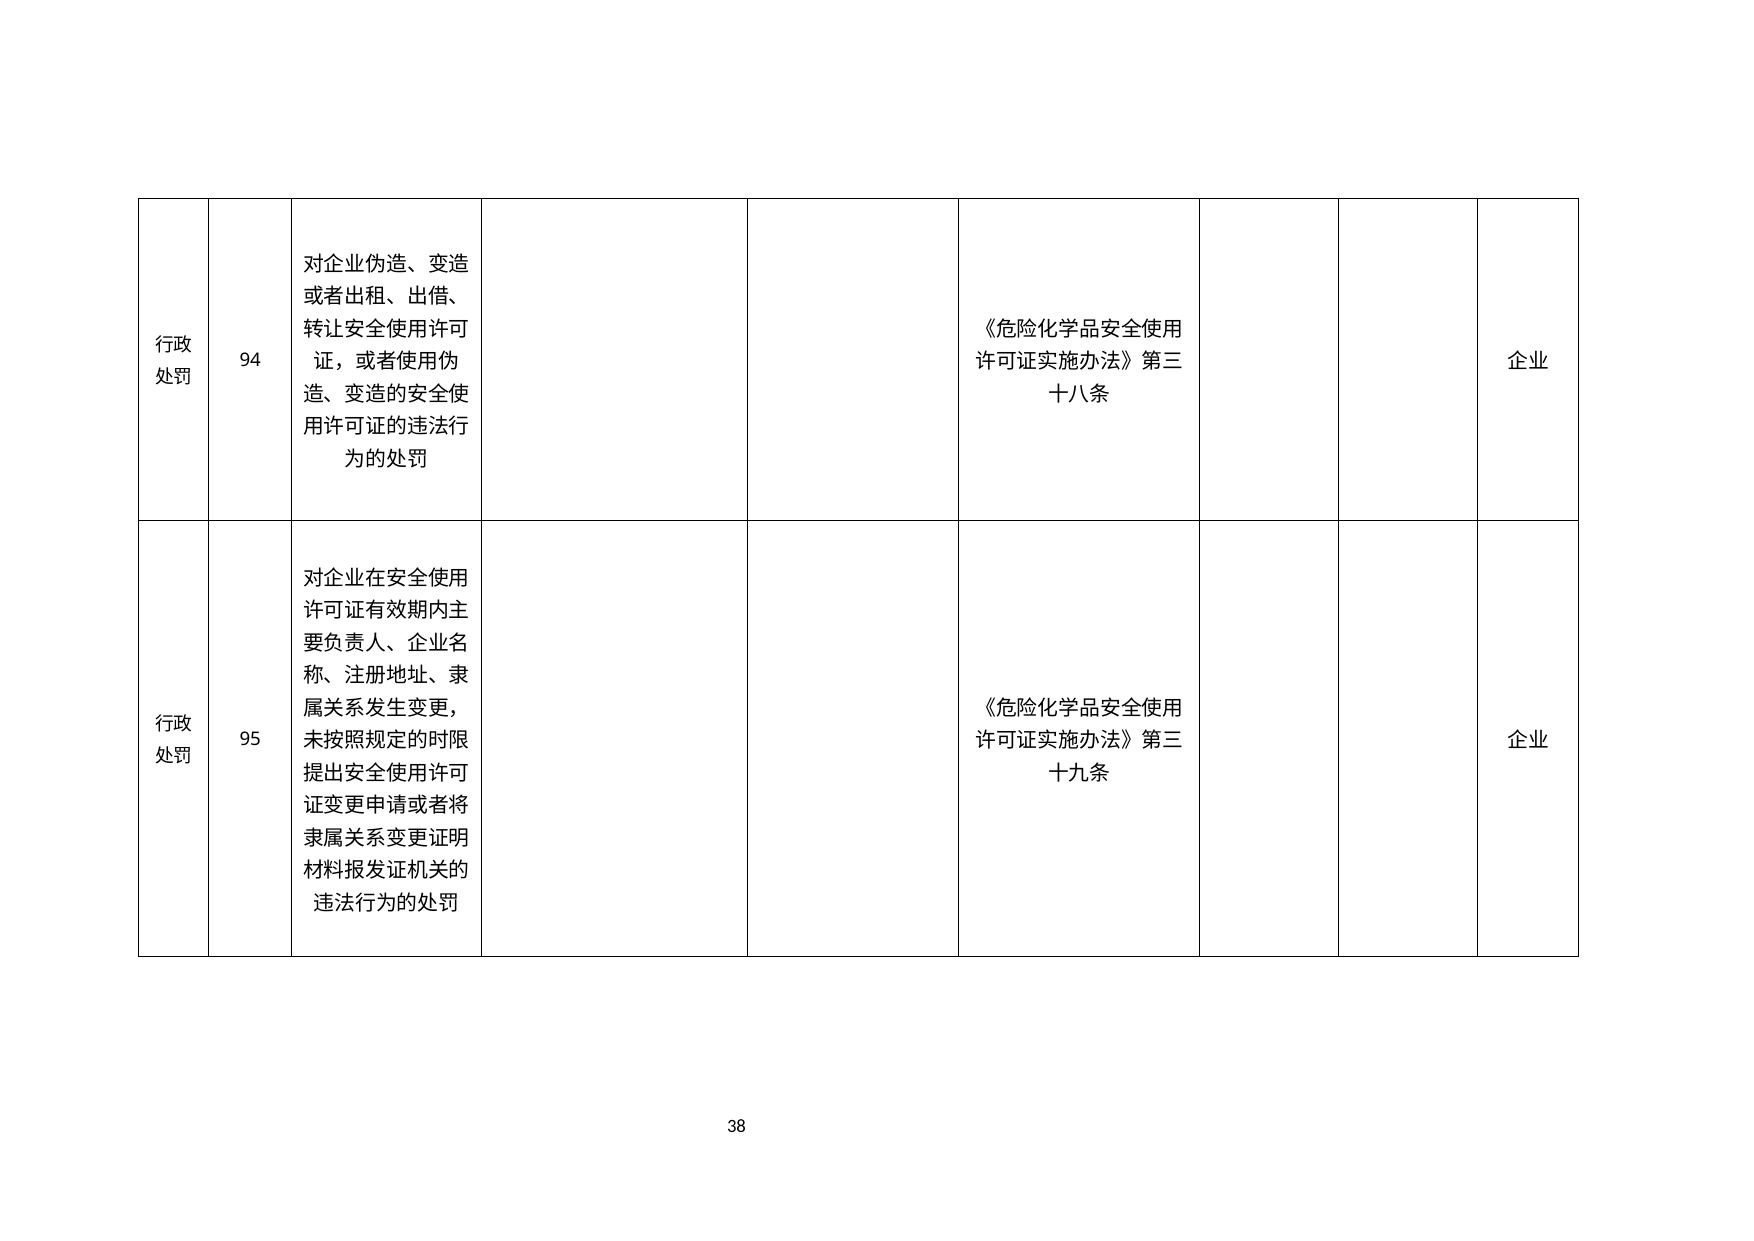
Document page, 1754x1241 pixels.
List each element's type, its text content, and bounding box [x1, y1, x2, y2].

table_cell [1339, 521, 1477, 956]
table_cell 《危险化学品安全使用许可证实施办法》第三十九条 [959, 521, 1199, 956]
table_cell [748, 521, 958, 956]
table_cell 企业 [1478, 199, 1578, 520]
table_cell [748, 199, 958, 520]
table_cell 对企业在安全使用许可证有效期内主要负责人、企业名称、注册地址、隶属关系发生变更，未按照规定的时限提出安全使用许可证变更申请或者将隶属关系变更证明材料报发证机关的违法行为的处罚 [292, 521, 481, 956]
table_cell 94 [209, 199, 291, 520]
table_cell [482, 199, 747, 520]
table_cell 企业 [1478, 521, 1578, 956]
table_cell 行政处罚 [139, 199, 208, 520]
table_cell [1200, 521, 1338, 956]
table_cell 行政处罚 [139, 521, 208, 956]
table_cell [482, 521, 747, 956]
table_cell 95 [209, 521, 291, 956]
table_cell 对企业伪造、变造或者出租、出借、转让安全使用许可证，或者使用伪造、变造的安全使用许可证的违法行为的处罚 [292, 199, 481, 520]
table_cell [1339, 199, 1477, 520]
table_cell [1200, 199, 1338, 520]
table_cell 《危险化学品安全使用许可证实施办法》第三十八条 [959, 199, 1199, 520]
